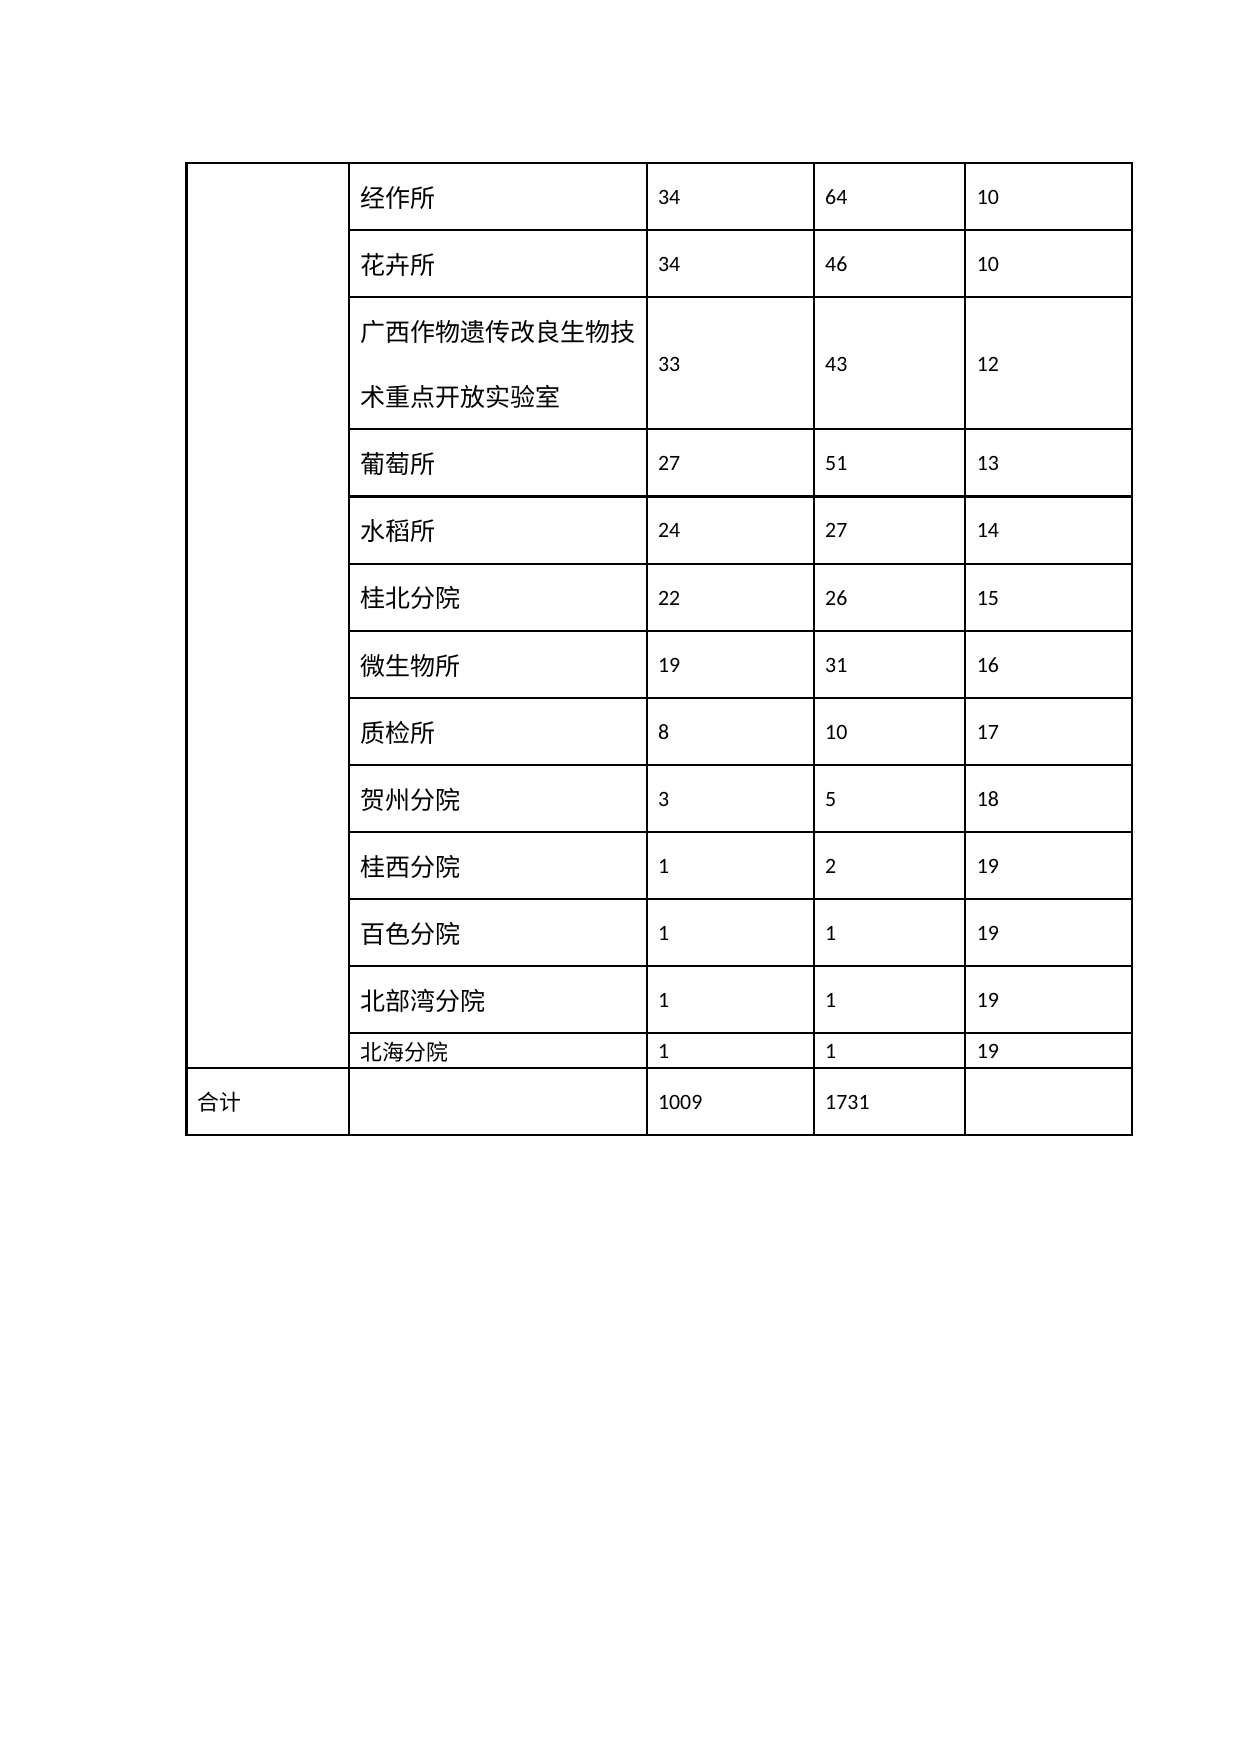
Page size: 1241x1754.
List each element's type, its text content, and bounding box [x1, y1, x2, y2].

table_cell [350, 1069, 646, 1134]
table_cell 微生物所 [350, 632, 646, 697]
table_cell 桂北分院 [350, 565, 646, 629]
table_cell 13 [966, 430, 1131, 495]
table_cell 3 [648, 766, 813, 831]
table_cell 46 [815, 231, 964, 296]
table_cell 1731 [815, 1069, 964, 1134]
table_cell 贺州分院 [350, 766, 646, 831]
table_cell 广西作物遗传改良生物技术重点开放实验室 [350, 298, 646, 428]
table_cell 26 [815, 565, 964, 629]
table_cell 经作所 [350, 164, 646, 229]
table_cell 桂西分院 [350, 833, 646, 898]
table_cell 1 [648, 900, 813, 965]
table_cell 10 [966, 231, 1131, 296]
table_cell 质检所 [350, 699, 646, 764]
table_cell 19 [648, 632, 813, 697]
table_cell 12 [966, 298, 1131, 428]
table_cell 1 [648, 833, 813, 898]
table_cell 合计 [188, 1069, 348, 1134]
table_cell 34 [648, 164, 813, 229]
table_cell 24 [648, 498, 813, 562]
table_cell 34 [648, 231, 813, 296]
table_cell 5 [815, 766, 964, 831]
table_cell 14 [966, 498, 1131, 562]
table_cell 22 [648, 565, 813, 629]
table_cell 百色分院 [350, 900, 646, 965]
table_cell [966, 1069, 1131, 1134]
table_cell 19 [966, 833, 1131, 898]
table_cell 33 [648, 298, 813, 428]
table_cell 北部湾分院 [350, 967, 646, 1032]
table_cell 1 [648, 967, 813, 1032]
table_cell 葡萄所 [350, 430, 646, 495]
table_cell 水稻所 [350, 498, 646, 562]
table_cell 8 [648, 699, 813, 764]
table_cell 19 [966, 900, 1131, 965]
table_cell 31 [815, 632, 964, 697]
table_cell 花卉所 [350, 231, 646, 296]
table_cell 北海分院 [350, 1034, 646, 1067]
table_cell 27 [648, 430, 813, 495]
table_cell 1 [648, 1034, 813, 1067]
table_cell 1 [815, 967, 964, 1032]
table_cell 1 [815, 1034, 964, 1067]
table_cell 1 [815, 900, 964, 965]
table_cell 43 [815, 298, 964, 428]
table_cell 18 [966, 766, 1131, 831]
table_cell 27 [815, 498, 964, 562]
table_cell 51 [815, 430, 964, 495]
table_cell 2 [815, 833, 964, 898]
table_cell 1009 [648, 1069, 813, 1134]
table_cell 10 [966, 164, 1131, 229]
table_cell 19 [966, 1034, 1131, 1067]
table_cell 19 [966, 967, 1131, 1032]
table_cell 15 [966, 565, 1131, 629]
table_cell 10 [815, 699, 964, 764]
table_cell 16 [966, 632, 1131, 697]
table_cell 17 [966, 699, 1131, 764]
table_cell 64 [815, 164, 964, 229]
